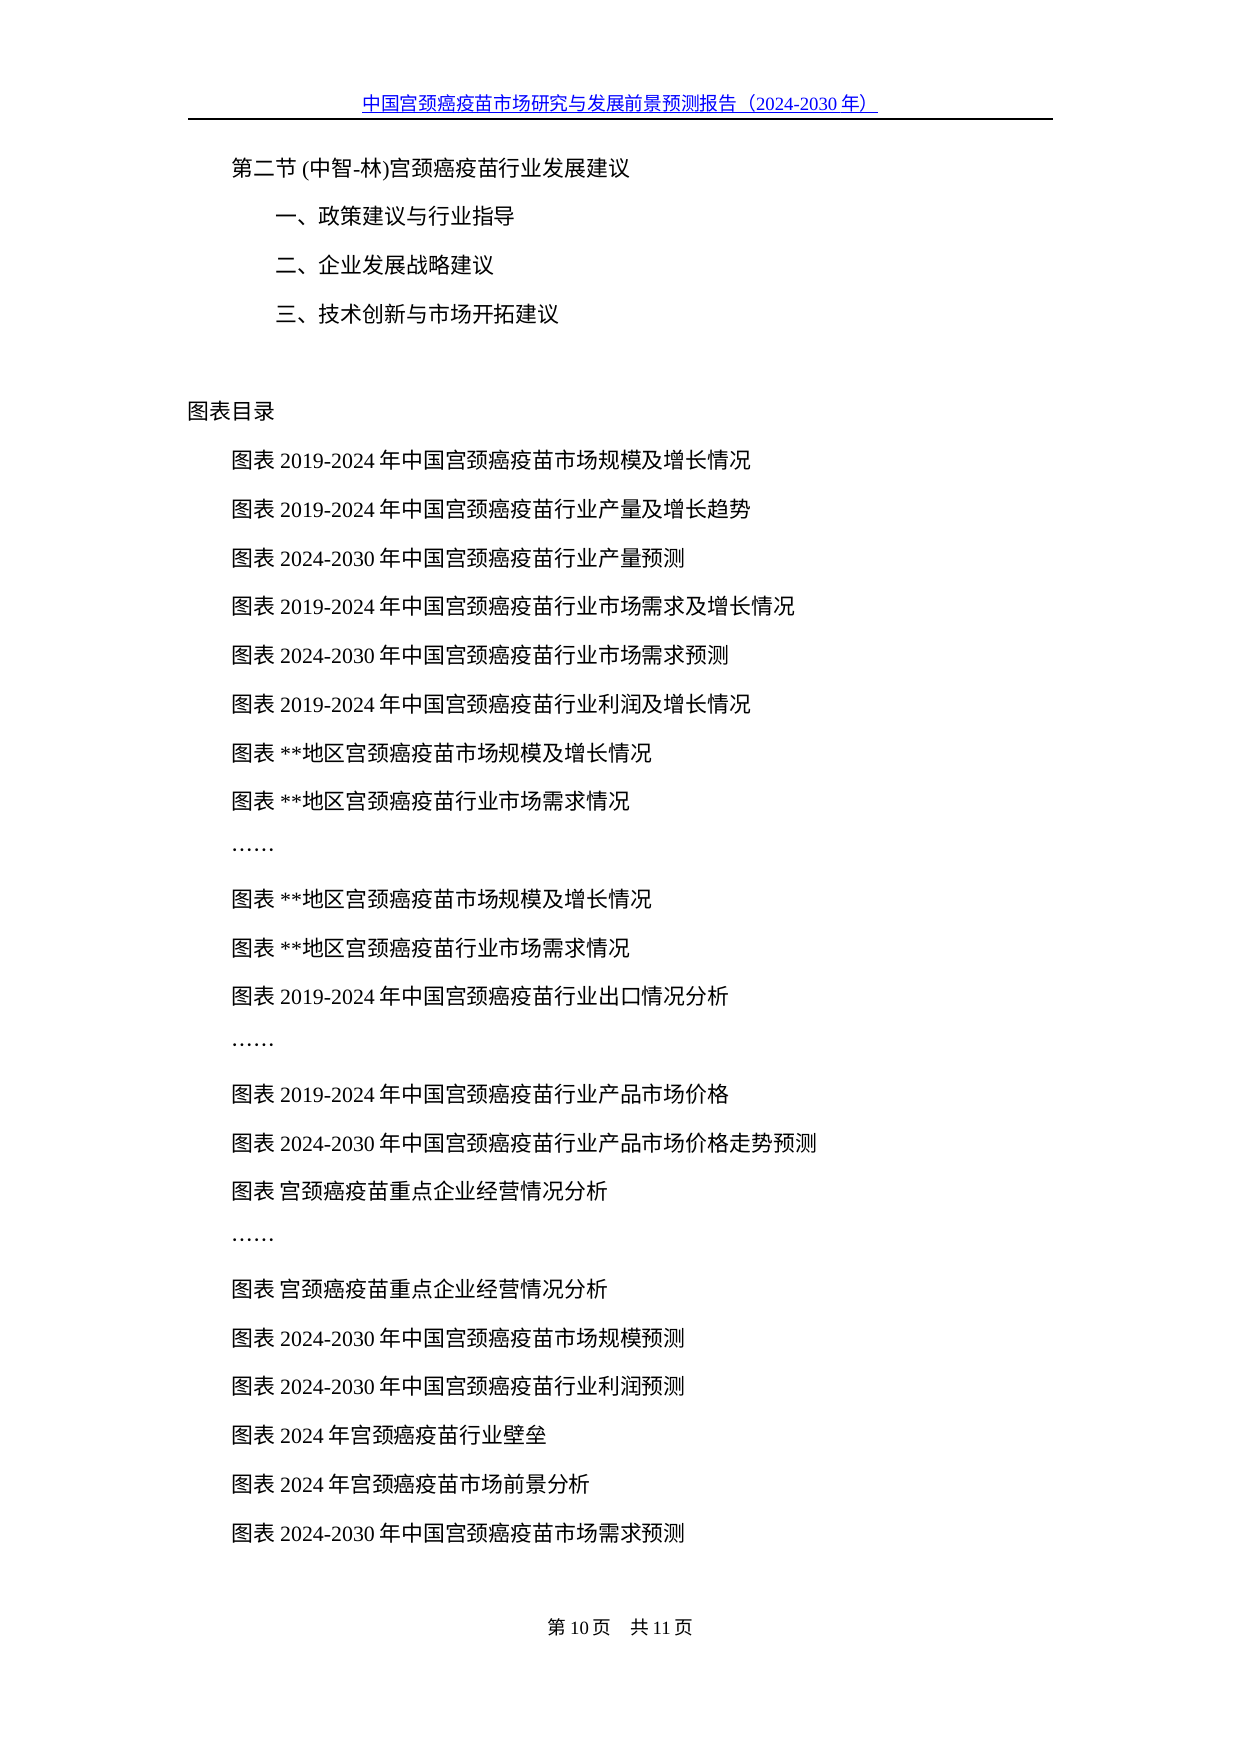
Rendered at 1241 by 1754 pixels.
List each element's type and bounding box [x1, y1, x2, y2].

text [187, 150, 1053, 1548]
